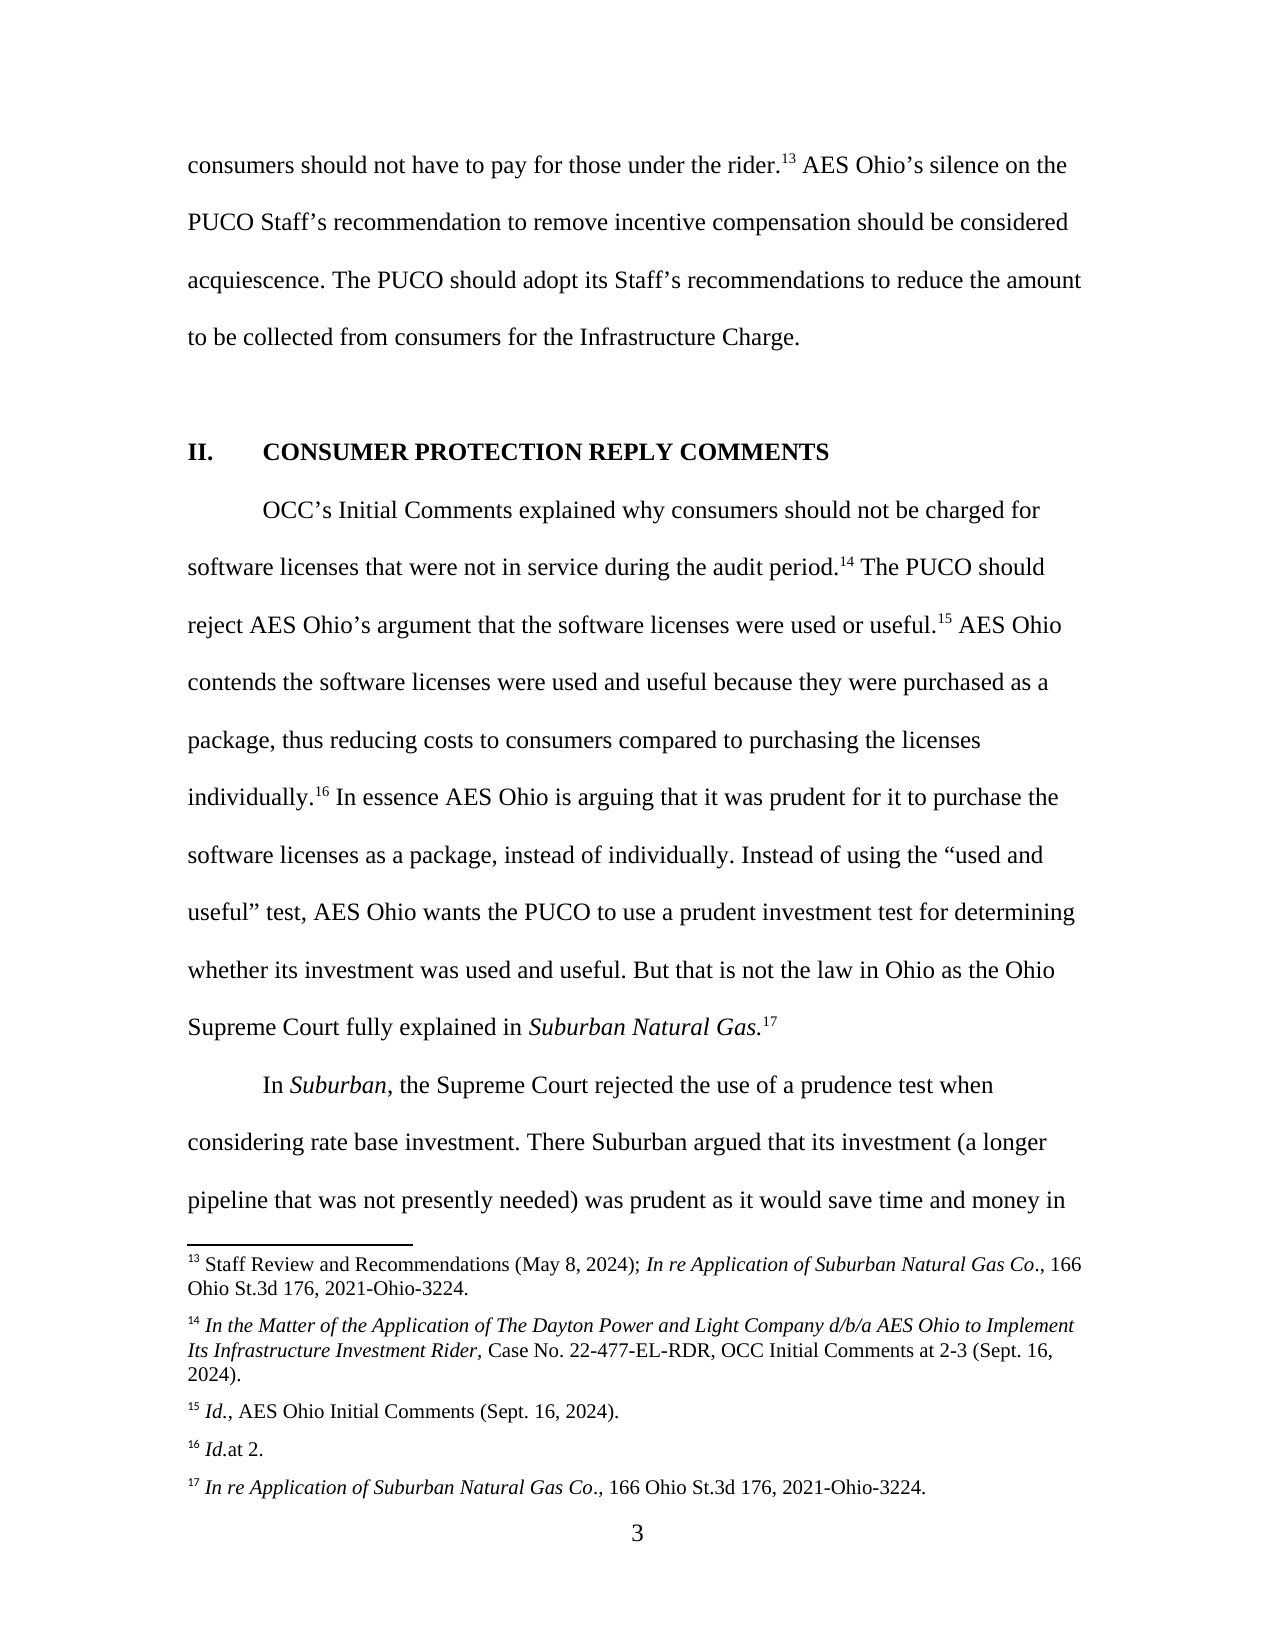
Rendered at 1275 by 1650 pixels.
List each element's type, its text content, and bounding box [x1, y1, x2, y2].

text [187, 1070, 1087, 1214]
text OCC’s Initial Comments explained why consumers should not be charged for software licenses that were not in service during the audit period. The PUCO should reject AES Ohio’s argument that the software licenses were used or useful. AES Ohio contends the software licenses were used and useful because they were purchased as a package, thus reducing costs to consumers compared to purchasing the licenses individually. In essence AES Ohio is arguing that it was prudent for it to purchase the software licenses as a package, instead of individually. Instead of using the “used and useful” test, AES Ohio wants the PUCO to use a prudent investment test for determining whether its investment was used and useful. But that is not the law in Ohio as the Ohio Supreme Court fully explained in Suburban Natural Gas. [187, 495, 1087, 1041]
text On September 16, 2024, AES Ohio filed initial comments disputing the disallowance related to software licenses as recommended by OCC and the PUCO Staff. Contrary to AES Ohio’s claims, the software licenses were not used and useful and consumers should not have to pay for those under the rider. AES Ohio’s silence on the PUCO Staff’s recommendation to remove incentive compensation should be considered acquiescence. The PUCO should adopt its Staff’s recommendations to reduce the amount to be collected from consumers for the Infrastructure Charge. [187, 150, 1087, 351]
list CONSUMER PROTECTION REPLY COMMENTS [187, 437, 1087, 466]
